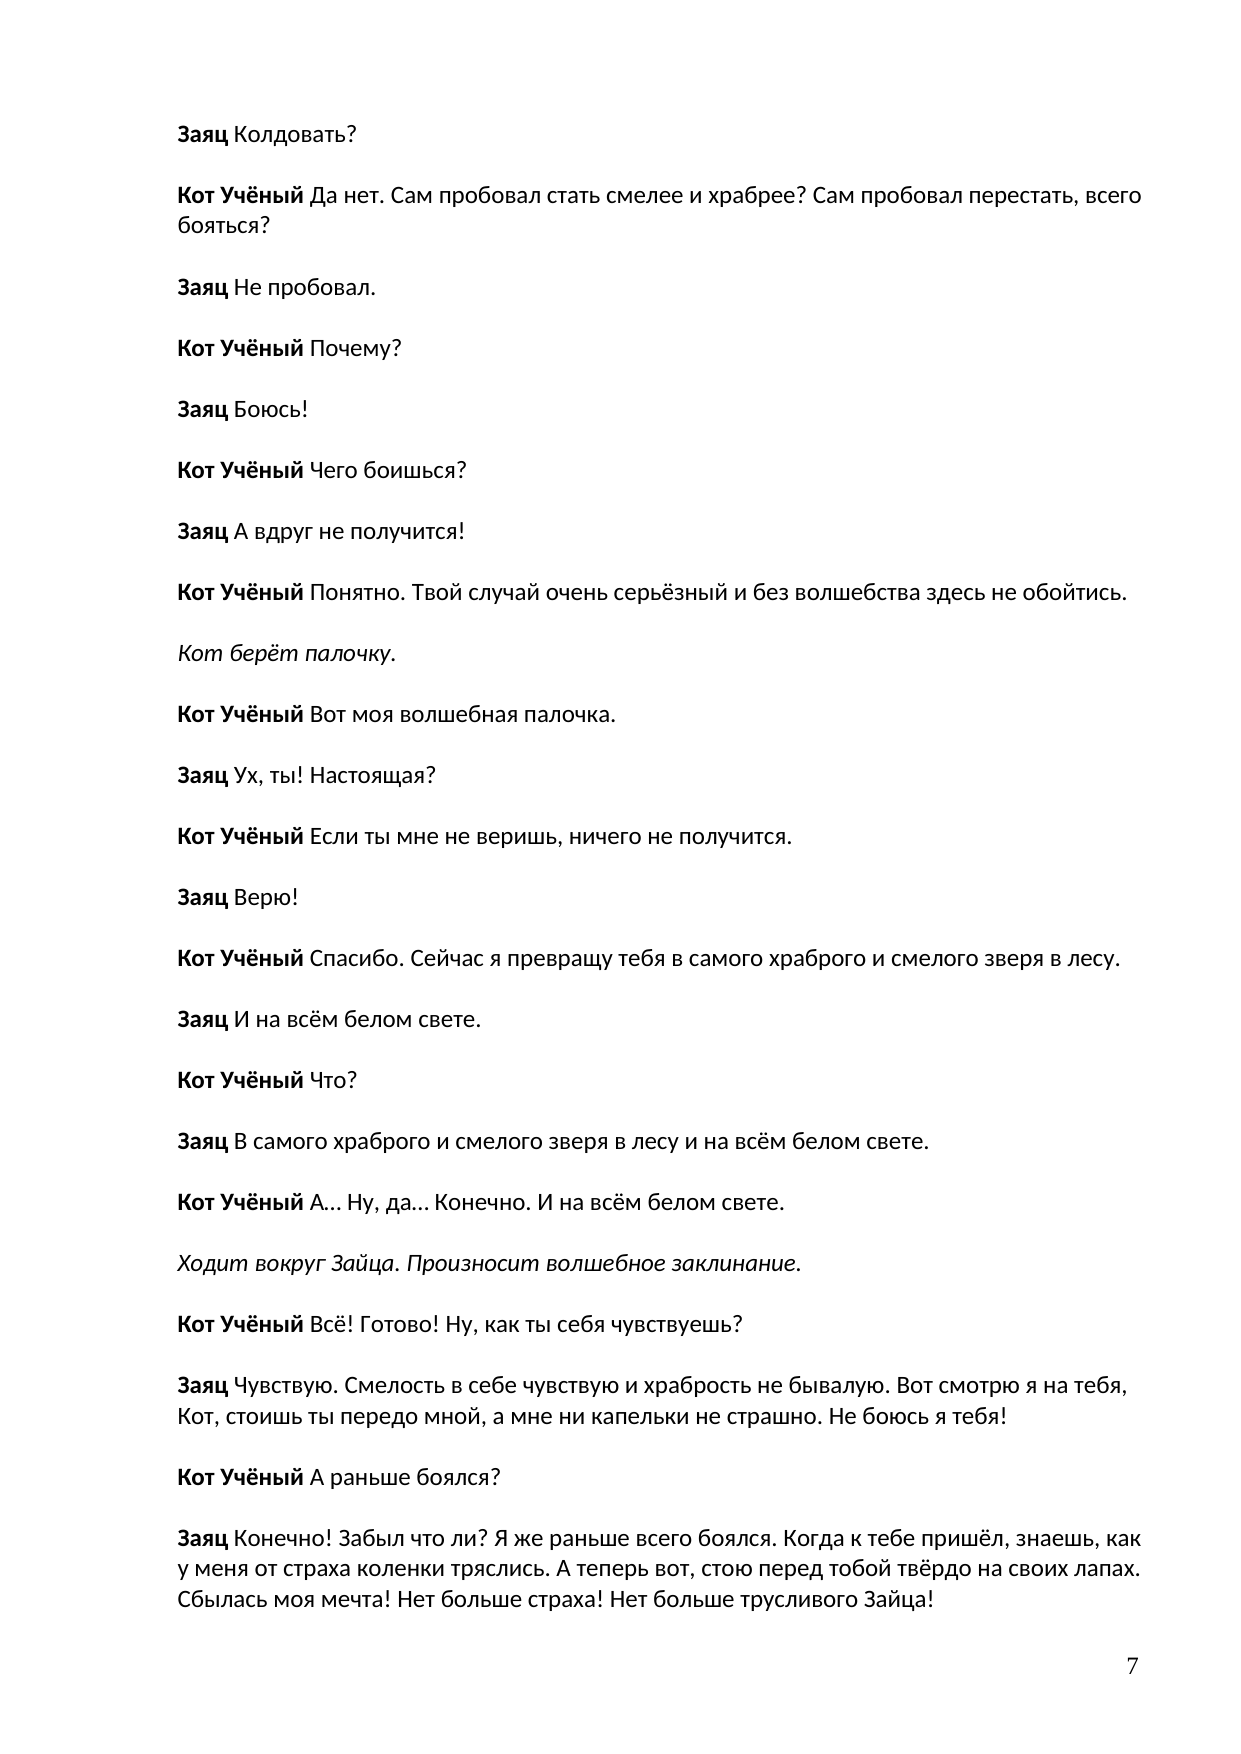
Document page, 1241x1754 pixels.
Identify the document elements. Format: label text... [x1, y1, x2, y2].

text Кот Учёный Да нет. Сам пробовал стать смелее и храбрее? Сам пробовал перестать, всего бояться? [177, 179, 1152, 240]
text Заяц Чувствую. Смелость в себе чувствую и храбрость не бывалую. Вот смотрю я на тебя, Кот, стоишь ты передо мной, а мне ни капельки не страшно. Не боюсь я тебя! [177, 1369, 1152, 1431]
text Заяц И на всём белом свете. [177, 1003, 1152, 1034]
text Кот Учёный Всё! Готово! Ну, как ты себя чувствуешь? [177, 1308, 1152, 1339]
text Кот Учёный Понятно. Твой случай очень серьёзный и без волшебства здесь не обойтись. [177, 576, 1152, 606]
text Кот Учёный А… Ну, да… Конечно. И на всём белом свете. [177, 1186, 1152, 1217]
text Заяц Не пробовал. [177, 271, 1152, 301]
text Кот Учёный А раньше боялся? [177, 1461, 1152, 1492]
text Заяц В самого храброго и смелого зверя в лесу и на всём белом свете. [177, 1125, 1152, 1156]
text Заяц Колдовать? [177, 118, 1152, 149]
text Кот берёт палочку. [177, 637, 1152, 667]
text Заяц А вдруг не получится! [177, 515, 1152, 545]
text Заяц Верю! [177, 881, 1152, 912]
text Заяц Конечно! Забыл что ли? Я же раньше всего боялся. Когда к тебе пришёл, знаешь, как у меня от страха коленки тряслись. А теперь вот, стою перед тобой твёрдо на своих лапах. Сбылась моя мечта! Нет больше страха! Нет больше трусливого Зайца! [177, 1522, 1152, 1614]
text Кот Учёный Вот моя волшебная палочка. [177, 698, 1152, 728]
text Кот Учёный Что? [177, 1064, 1152, 1095]
text Ходит вокруг Зайца. Произносит волшебное заклинание. [177, 1247, 1152, 1278]
text Заяц Ух, ты! Настоящая? [177, 759, 1152, 789]
text Кот Учёный Почему? [177, 332, 1152, 362]
text Кот Учёный Чего боишься? [177, 454, 1152, 484]
text Кот Учёный Если ты мне не веришь, ничего не получится. [177, 820, 1152, 851]
text Кот Учёный Спасибо. Сейчас я превращу тебя в самого храброго и смелого зверя в лесу. [177, 942, 1152, 973]
text Заяц Боюсь! [177, 393, 1152, 423]
